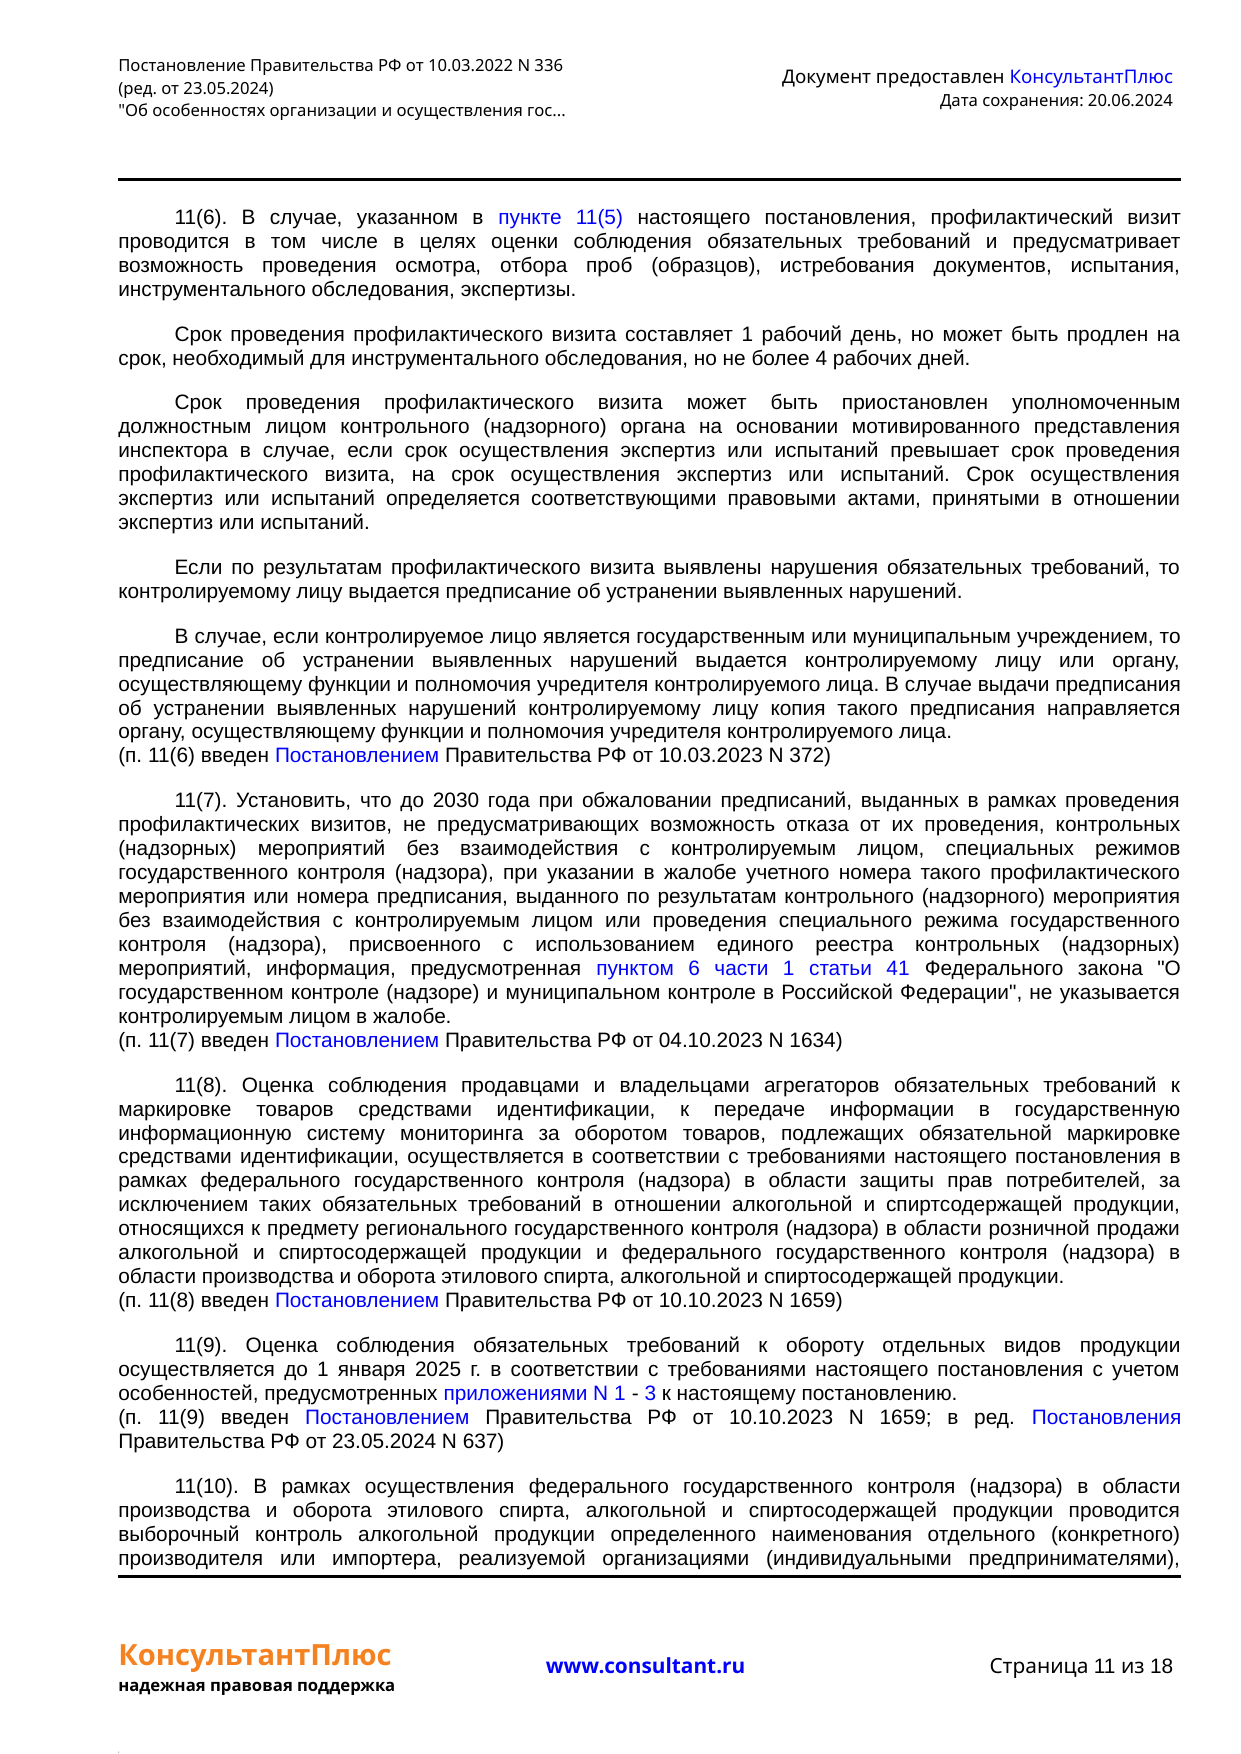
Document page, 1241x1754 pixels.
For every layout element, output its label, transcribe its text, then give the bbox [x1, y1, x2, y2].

text (п. 11(8) введен Постановлением Правительства РФ от 10.10.2023 N 1659) [118, 1288, 1181, 1312]
text (п. 11(6) введен Постановлением Правительства РФ от 10.03.2023 N 372) [118, 743, 1181, 767]
text (п. 11(9) введен Постановлением Правительства РФ от 10.10.2023 N 1659; в ред. Постановления Правительства РФ от 23.05.2024 N 637) [118, 1405, 1181, 1453]
text В случае, если контролируемое лицо является государственным или муниципальным учреждением, то предписание об устранении выявленных нарушений выдается контролируемому лицу или органу, осуществляющему функции и полномочия учредителя контролируемого лица. В случае выдачи предписания об устранении выявленных нарушений контролируемому лицу копия такого предписания направляется органу, осуществляющему функции и полномочия учредителя контролируемого лица. [118, 623, 1181, 743]
text Срок проведения профилактического визита может быть приостановлен уполномоченным должностным лицом контрольного (надзорного) органа на основании мотивированного представления инспектора в случае, если срок осуществления экспертиз или испытаний превышает срок проведения профилактического визита, на срок осуществления экспертиз или испытаний. Срок осуществления экспертиз или испытаний определяется соответствующими правовыми актами, принятыми в отношении экспертиз или испытаний. [118, 390, 1181, 534]
text 11(8). Оценка соблюдения продавцами и владельцами агрегаторов обязательных требований к маркировке товаров средствами идентификации, к передаче информации в государственную информационную систему мониторинга за оборотом товаров, подлежащих обязательной маркировке средствами идентификации, осуществляется в соответствии с требованиями настоящего постановления в рамках федерального государственного контроля (надзора) в области защиты прав потребителей, за исключением таких обязательных требований в отношении алкогольной и спиртсодержащей продукции, относящихся к предмету регионального государственного контроля (надзора) в области розничной продажи алкогольной и спиртосодержащей продукции и федерального государственного контроля (надзора) в области производства и оборота этилового спирта, алкогольной и спиртосодержащей продукции. [118, 1072, 1181, 1288]
text 11(7). Установить, что до 2030 года при обжаловании предписаний, выданных в рамках проведения профилактических визитов, не предусматривающих возможность отказа от их проведения, контрольных (надзорных) мероприятий без взаимодействия с контролируемым лицом, специальных режимов государственного контроля (надзора), при указании в жалобе учетного номера такого профилактического мероприятия или номера предписания, выданного по результатам контрольного (надзорного) мероприятия без взаимодействия с контролируемым лицом или проведения специального режима государственного контроля (надзора), присвоенного с использованием единого реестра контрольных (надзорных) мероприятий, информация, предусмотренная пунктом 6 части 1 статьи 41 Федерального закона "О государственном контроле (надзоре) и муниципальном контроле в Российской Федерации", не указывается контролируемым лицом в жалобе. [118, 788, 1181, 1028]
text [118, 1473, 1181, 1569]
text 11(6). В случае, указанном в пункте 11(5) настоящего постановления, профилактический визит проводится в том числе в целях оценки соблюдения обязательных требований и предусматривает возможность проведения осмотра, отбора проб (образцов), истребования документов, испытания, инструментального обследования, экспертизы. [118, 205, 1181, 301]
text (п. 11(7) введен Постановлением Правительства РФ от 04.10.2023 N 1634) [118, 1028, 1181, 1052]
text Срок проведения профилактического визита составляет 1 рабочий день, но может быть продлен на срок, необходимый для инструментального обследования, но не более 4 рабочих дней. [118, 321, 1181, 369]
text 11(9). Оценка соблюдения обязательных требований к обороту отдельных видов продукции осуществляется до 1 января 2025 г. в соответствии с требованиями настоящего постановления с учетом особенностей, предусмотренных приложениями N 1 - 3 к настоящему постановлению. [118, 1333, 1181, 1405]
text Если по результатам профилактического визита выявлены нарушения обязательных требований, то контролируемому лицу выдается предписание об устранении выявленных нарушений. [118, 555, 1181, 603]
